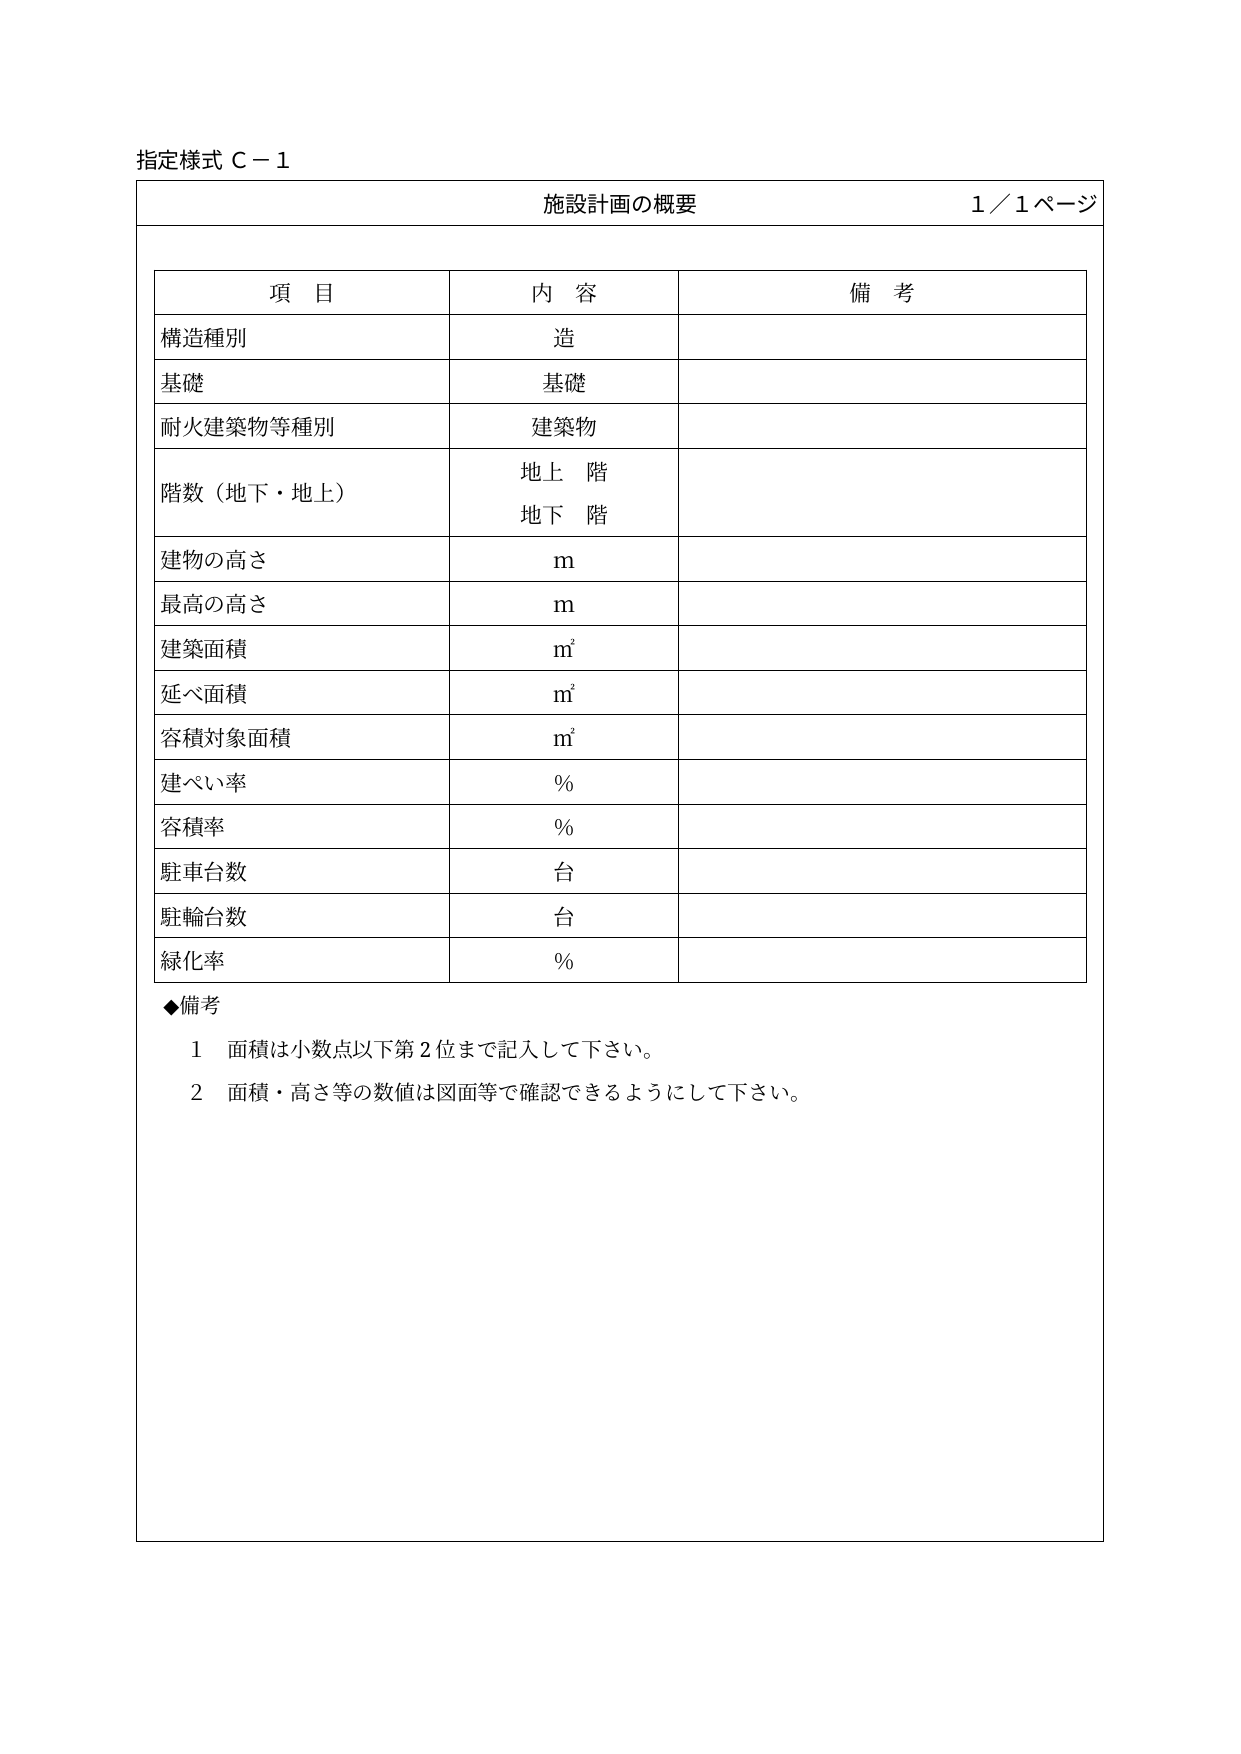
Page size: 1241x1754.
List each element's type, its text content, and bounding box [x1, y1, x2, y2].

table_header [137, 181, 459, 225]
table_cell ◆備考 １ 面積は小数点以下第2位まで記入して下さい。 ２ 面積・高さ等の数値は図面等で確認できるようにして下さい。 [137, 226, 1103, 1541]
text 指定様式 Ｃ－１ [136, 137, 1104, 180]
table_header 施設計画の概要 [459, 181, 781, 225]
table_header １／１ページ [781, 181, 1103, 225]
